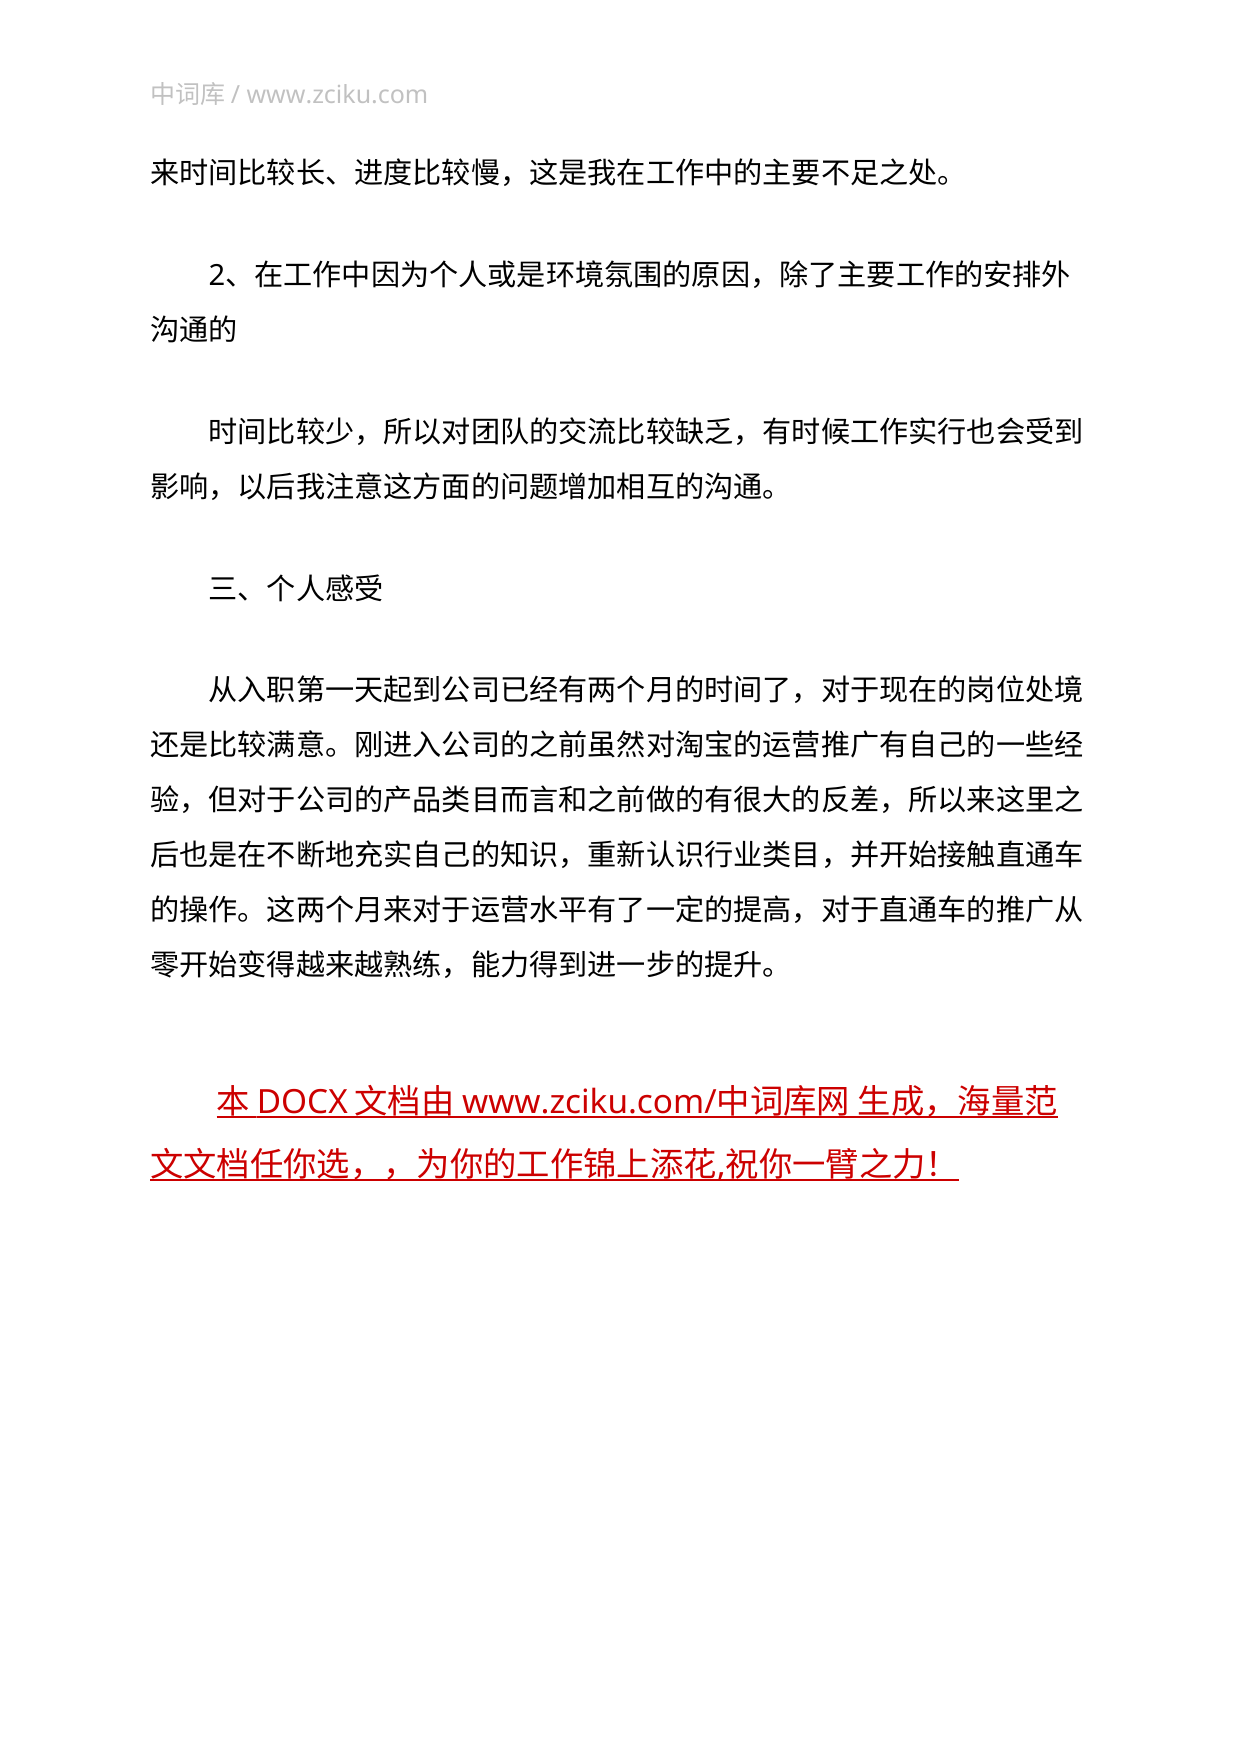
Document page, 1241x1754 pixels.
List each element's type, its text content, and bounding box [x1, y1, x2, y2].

text 本DOCX文档由 www.zciku.com/中词库网 生成，海量范文文档任你选，，为你的工作锦上添花,祝你一臂之力！ [150, 1074, 1090, 1186]
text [150, 150, 1090, 192]
text 从入职第一天起到公司已经有两个月的时间了，对于现在的岗位处境还是比较满意。刚进入公司的之前虽然对淘宝的运营推广有自己的一些经验，但对于公司的产品类目而言和之前做的有很大的反差，所以来这里之后也是在不断地充实自己的知识，重新认识行业类目，并开始接触直通车的操作。这两个月来对于运营水平有了一定的提高，对于直通车的推广从零开始变得越来越熟练，能力得到进一步的提升。 [150, 667, 1090, 984]
text 三、个人感受 [150, 565, 1090, 607]
text 时间比较少，所以对团队的交流比较缺乏，有时候工作实行也会受到影响，以后我注意这方面的问题增加相互的沟通。 [150, 408, 1090, 506]
text 2、在工作中因为个人或是环境氛围的原因，除了主要工作的安排外沟通的 [150, 252, 1090, 349]
